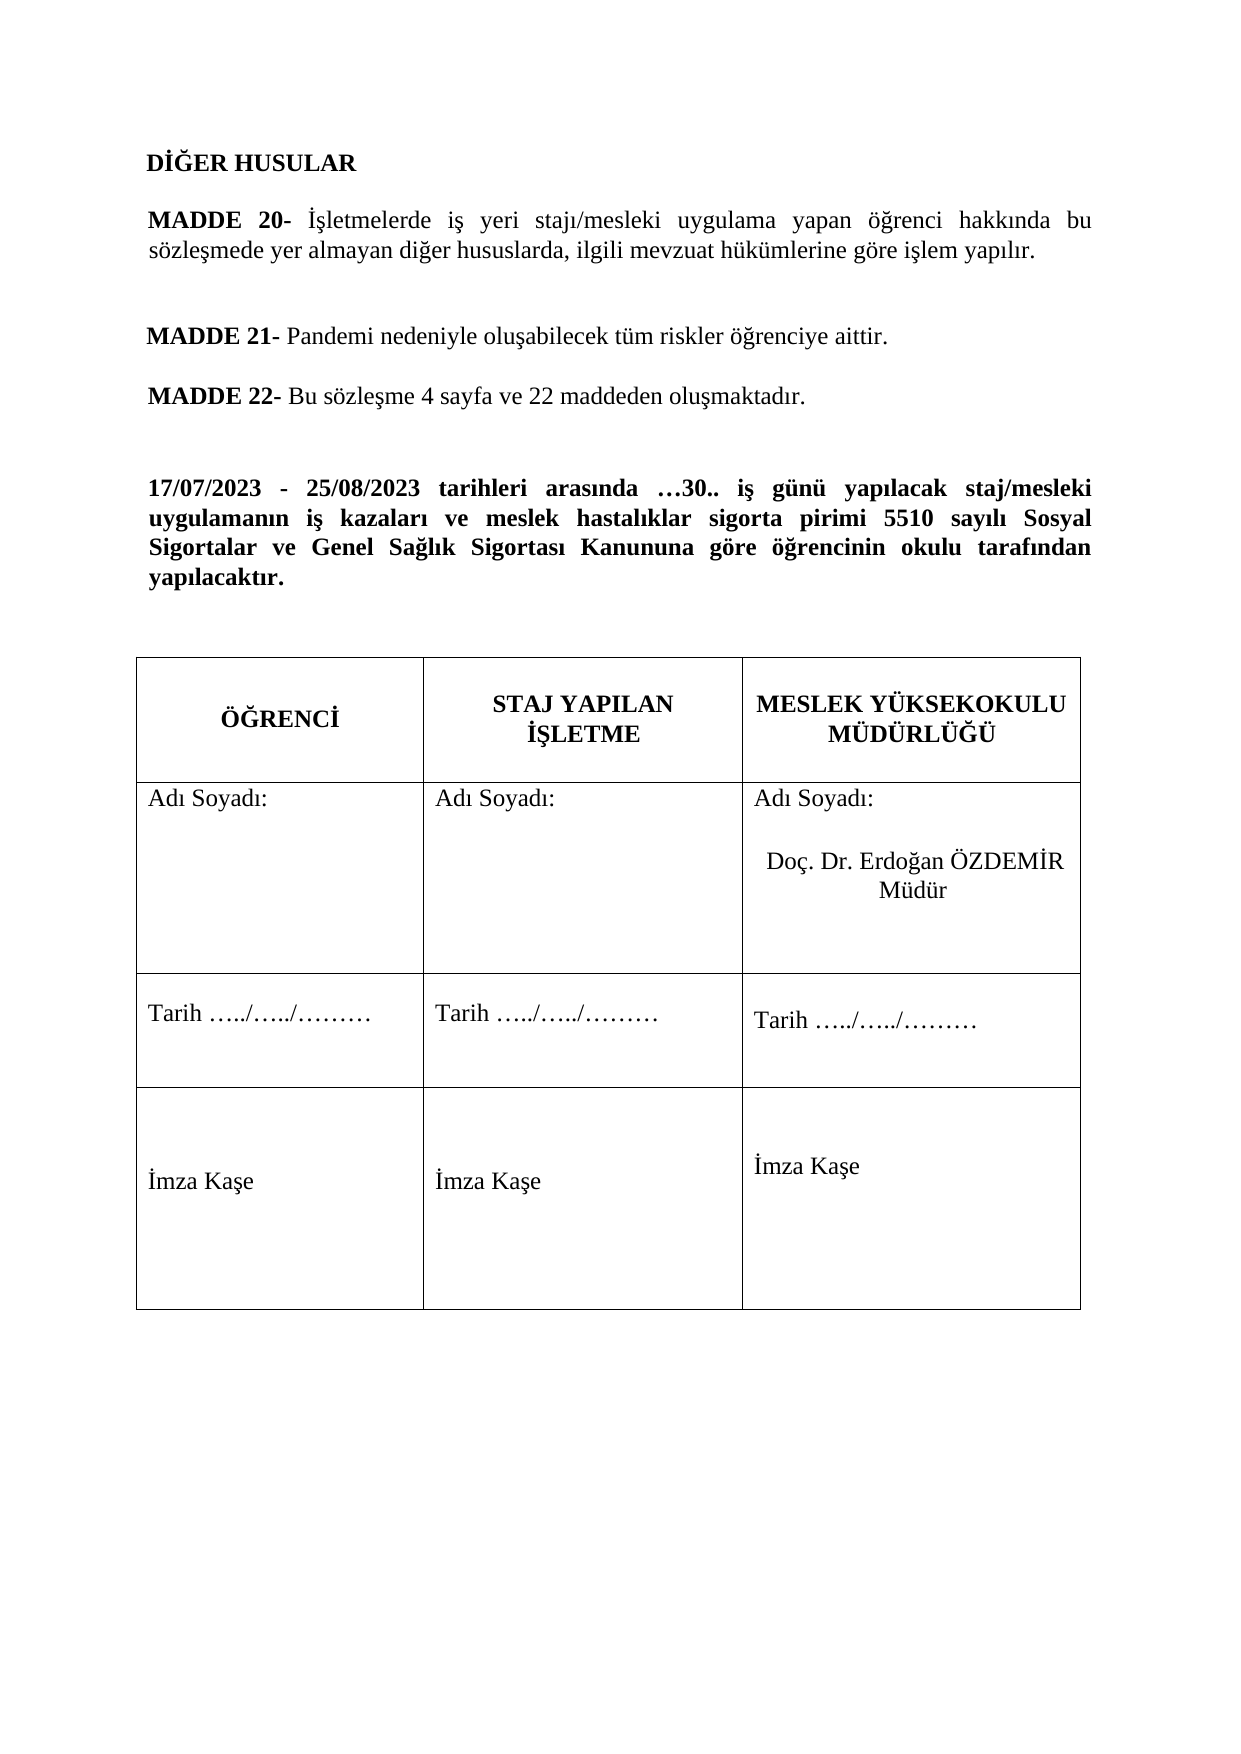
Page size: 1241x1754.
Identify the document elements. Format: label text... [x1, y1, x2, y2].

table_cell İmza Kaşe [137, 1088, 423, 1308]
subtitle DİĞER HUSULAR [146, 148, 1093, 177]
table_header ÖĞRENCİ [137, 658, 423, 782]
table_header STAJ YAPILAN İŞLETME [424, 658, 742, 782]
text MADDE 21- Pandemi nedeniyle oluşabilecek tüm riskler öğrenciye aittir. [146, 321, 1093, 350]
text MADDE 22- Bu sözleşme 4 sayfa ve 22 maddeden oluşmaktadır. [148, 381, 1093, 410]
table_cell Tarih …../…../……… [424, 974, 742, 1087]
table_cell Adı Soyadı: [137, 783, 423, 972]
table_header MESLEK YÜKSEKOKULU MÜDÜRLÜĞÜ [743, 658, 1080, 782]
table_cell Tarih …../…../……… [743, 974, 1080, 1087]
text MADDE 20- İşletmelerde iş yeri stajı/mesleki uygulama yapan öğrenci hakkında bu sözleşmede yer almayan diğer hususlarda, ilgili mevzuat hükümlerine göre işlem yapılır. [148, 205, 1093, 264]
table_cell Adı Soyadı: Doç. Dr. Erdoğan ÖZDEMİR Müdür [743, 783, 1080, 972]
table_cell İmza Kaşe [743, 1088, 1080, 1308]
text 17/07/2023 - 25/08/2023 tarihleri arasında …30.. iş günü yapılacak staj/mesleki uygulamanın iş kazaları ve meslek hastalıklar sigorta pirimi 5510 sayılı Sosyal Sigortalar ve Genel Sağlık Sigortası Kanununa göre öğrencinin okulu tarafından yapılacaktır. [148, 473, 1093, 591]
table_cell Adı Soyadı: [424, 783, 742, 972]
table_cell İmza Kaşe [424, 1088, 742, 1308]
table_cell Tarih …../…../……… [137, 974, 423, 1087]
